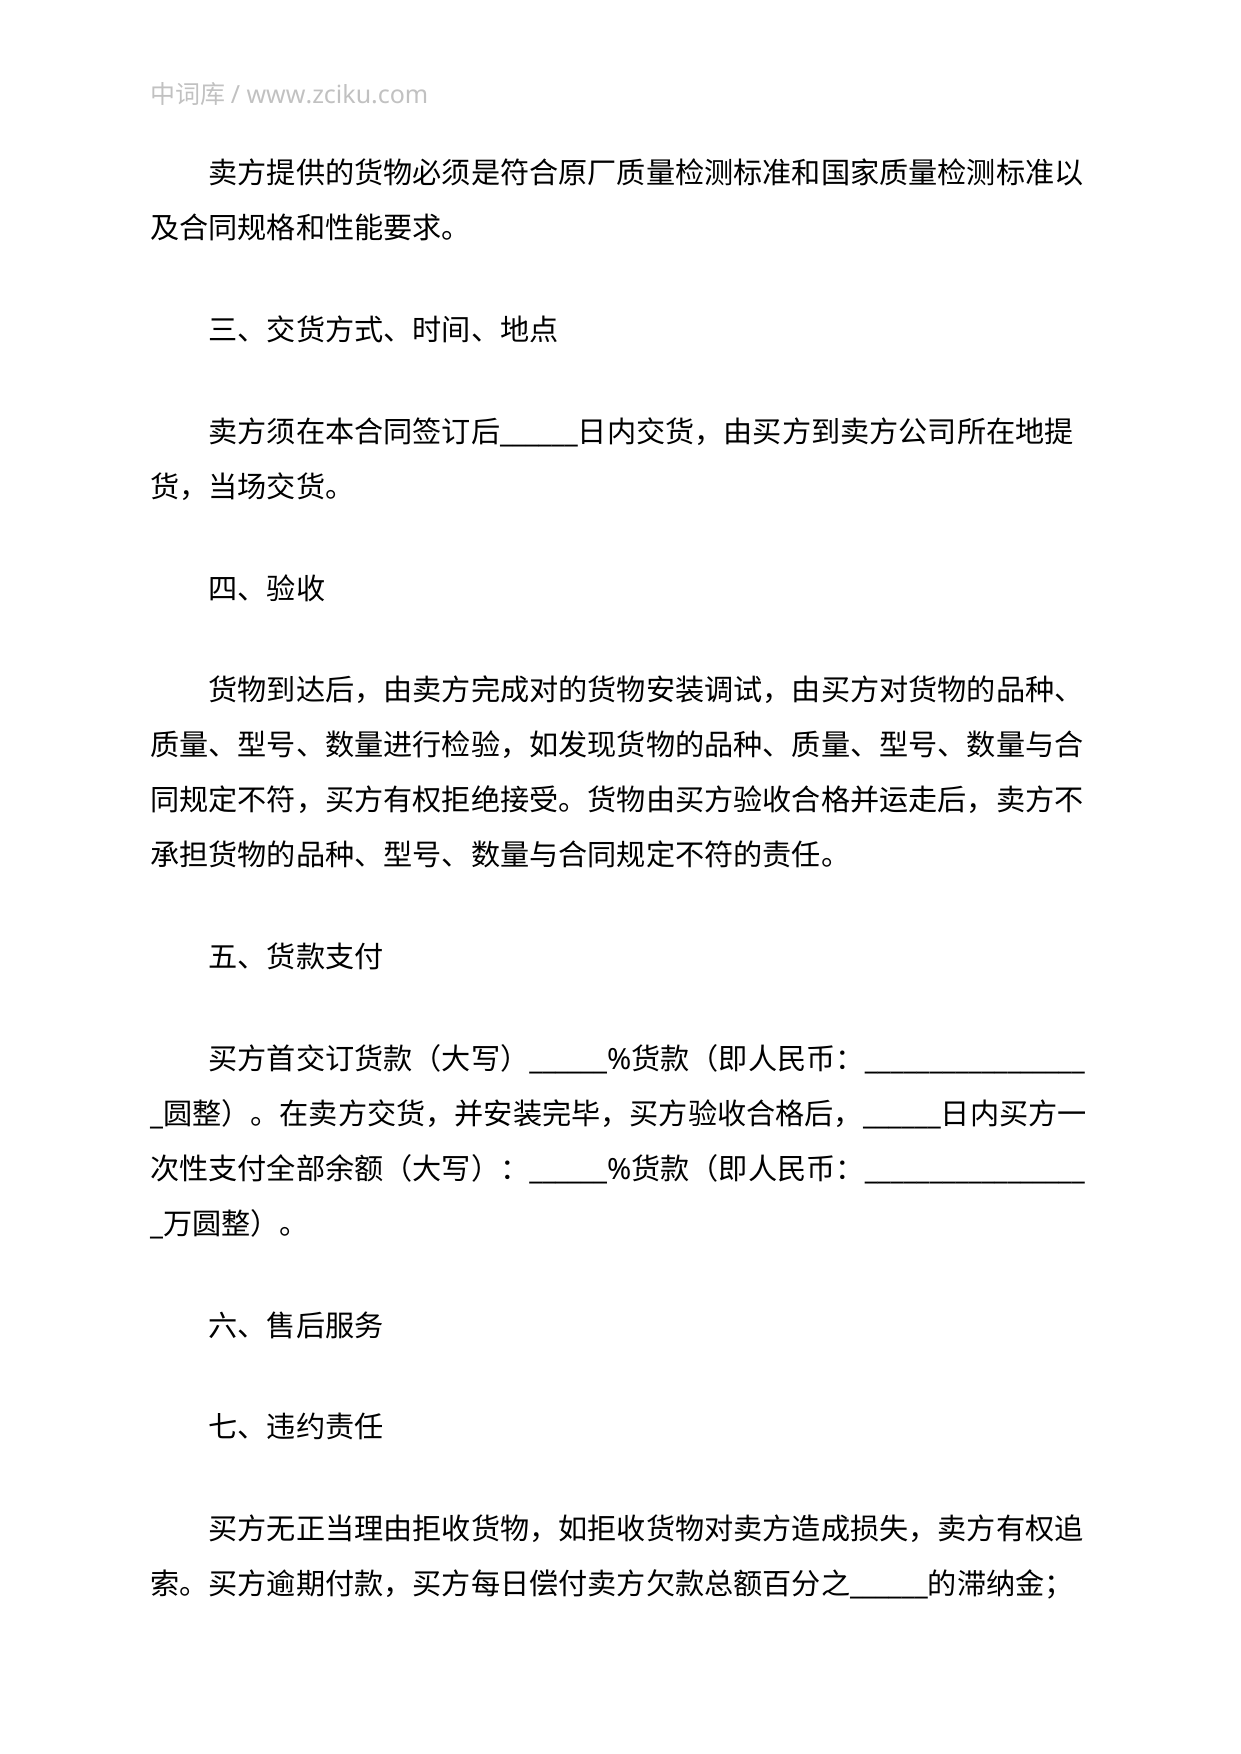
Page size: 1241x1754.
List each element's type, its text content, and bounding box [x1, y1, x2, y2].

text 货物到达后，由卖方完成对的货物安装调试，由买方对货物的品种、质量、型号、数量进行检验，如发现货物的品种、质量、型号、数量与合同规定不符，买方有权拒绝接受。货物由买方验收合格并运走后，卖方不承担货物的品种、型号、数量与合同规定不符的责任。 [150, 667, 1090, 874]
text 买方首交订货款（大写）______%货款（即人民币：__________________圆整）。在卖方交货，并安装完毕，买方验收合格后，______日内买方一次性支付全部余额（大写）：______%货款（即人民币：__________________万圆整）。 [150, 1035, 1090, 1243]
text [150, 1506, 1090, 1603]
text 卖方须在本合同签订后______日内交货，由买方到卖方公司所在地提货，当场交货。 [150, 408, 1090, 506]
text 卖方提供的货物必须是符合原厂质量检测标准和国家质量检测标准以及合同规格和性能要求。 [150, 150, 1090, 247]
text 三、交货方式、时间、地点 [150, 307, 1090, 349]
text 六、售后服务 [150, 1302, 1090, 1344]
text 七、违约责任 [150, 1404, 1090, 1446]
text 四、验收 [150, 565, 1090, 607]
text 五、货款支付 [150, 933, 1090, 976]
